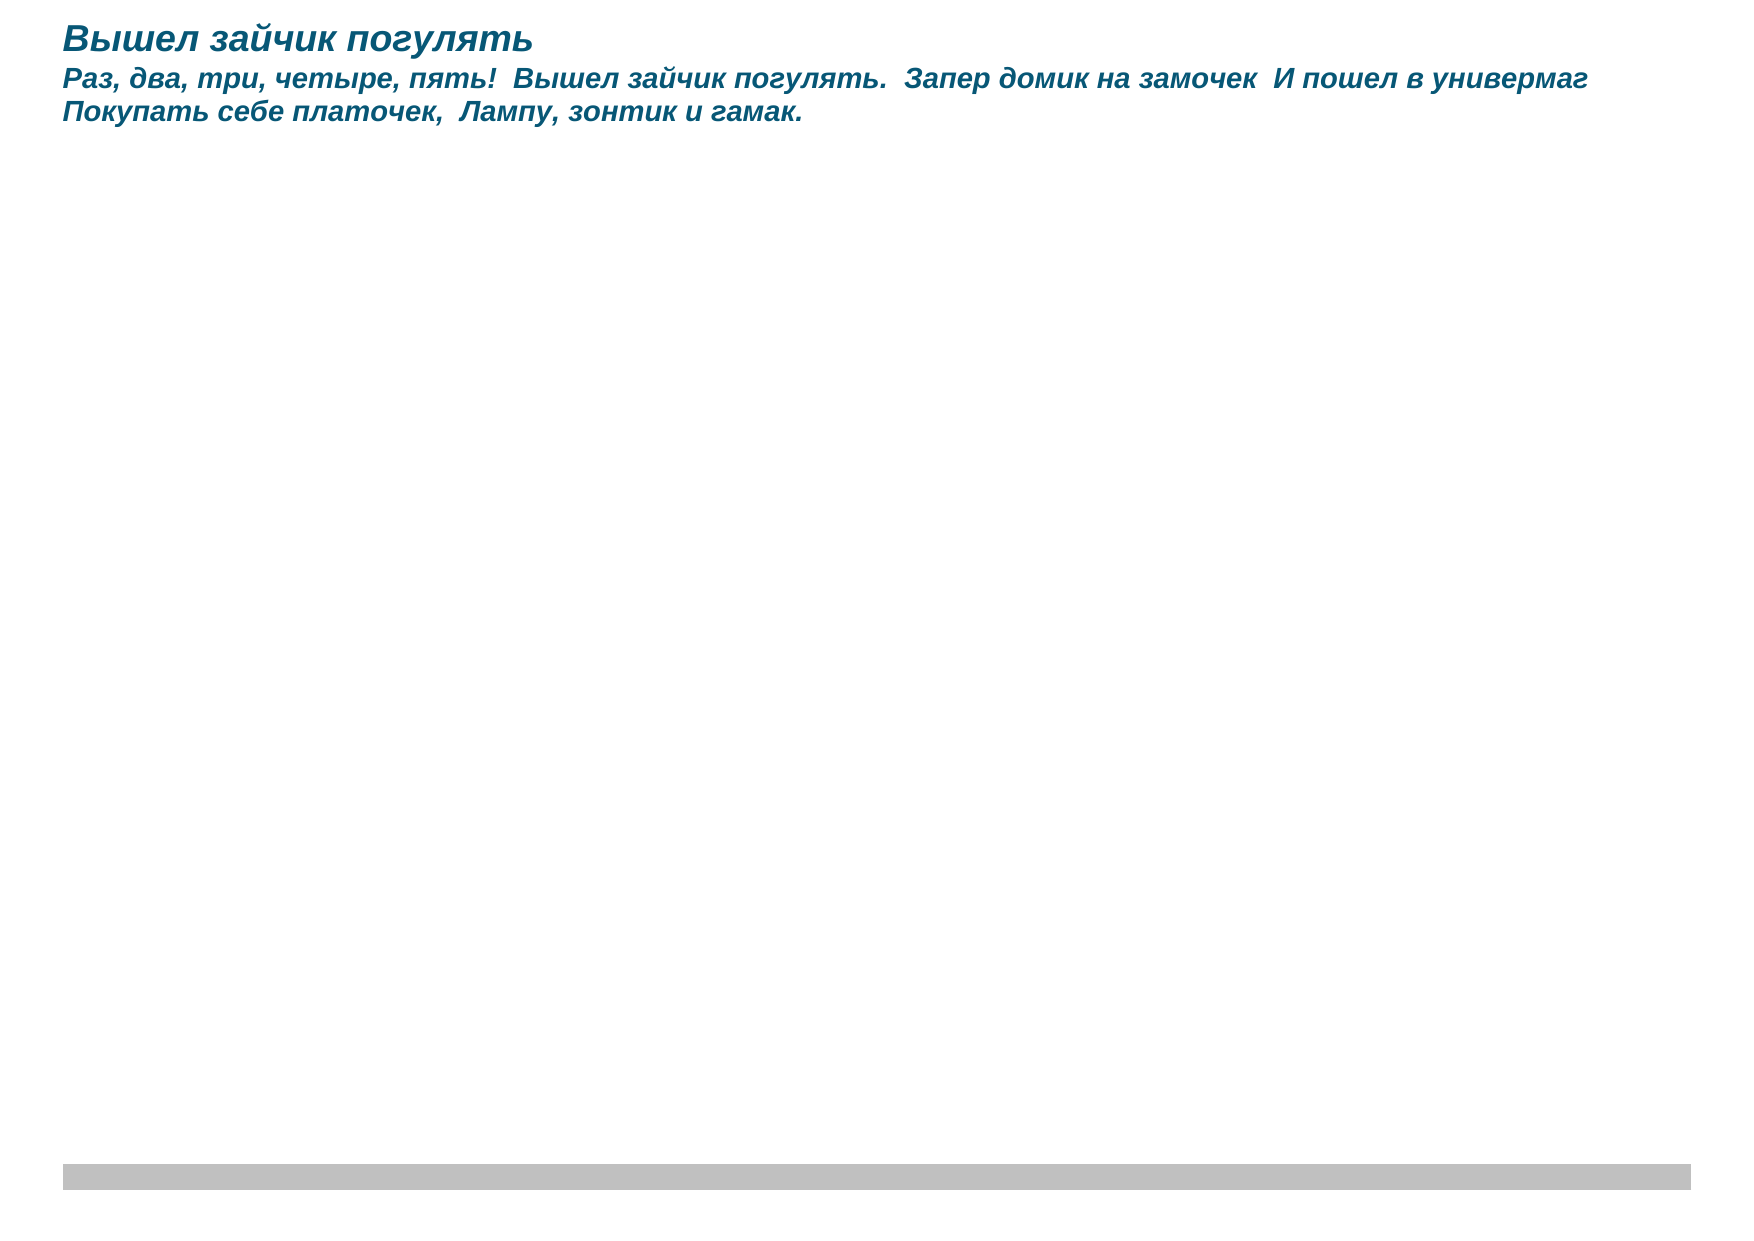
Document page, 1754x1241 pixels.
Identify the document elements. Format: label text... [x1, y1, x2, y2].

text Раз, два, три, четыре, пять! [62, 61, 1691, 128]
subtitle Вышел зайчик погулять [62, 17, 1691, 60]
